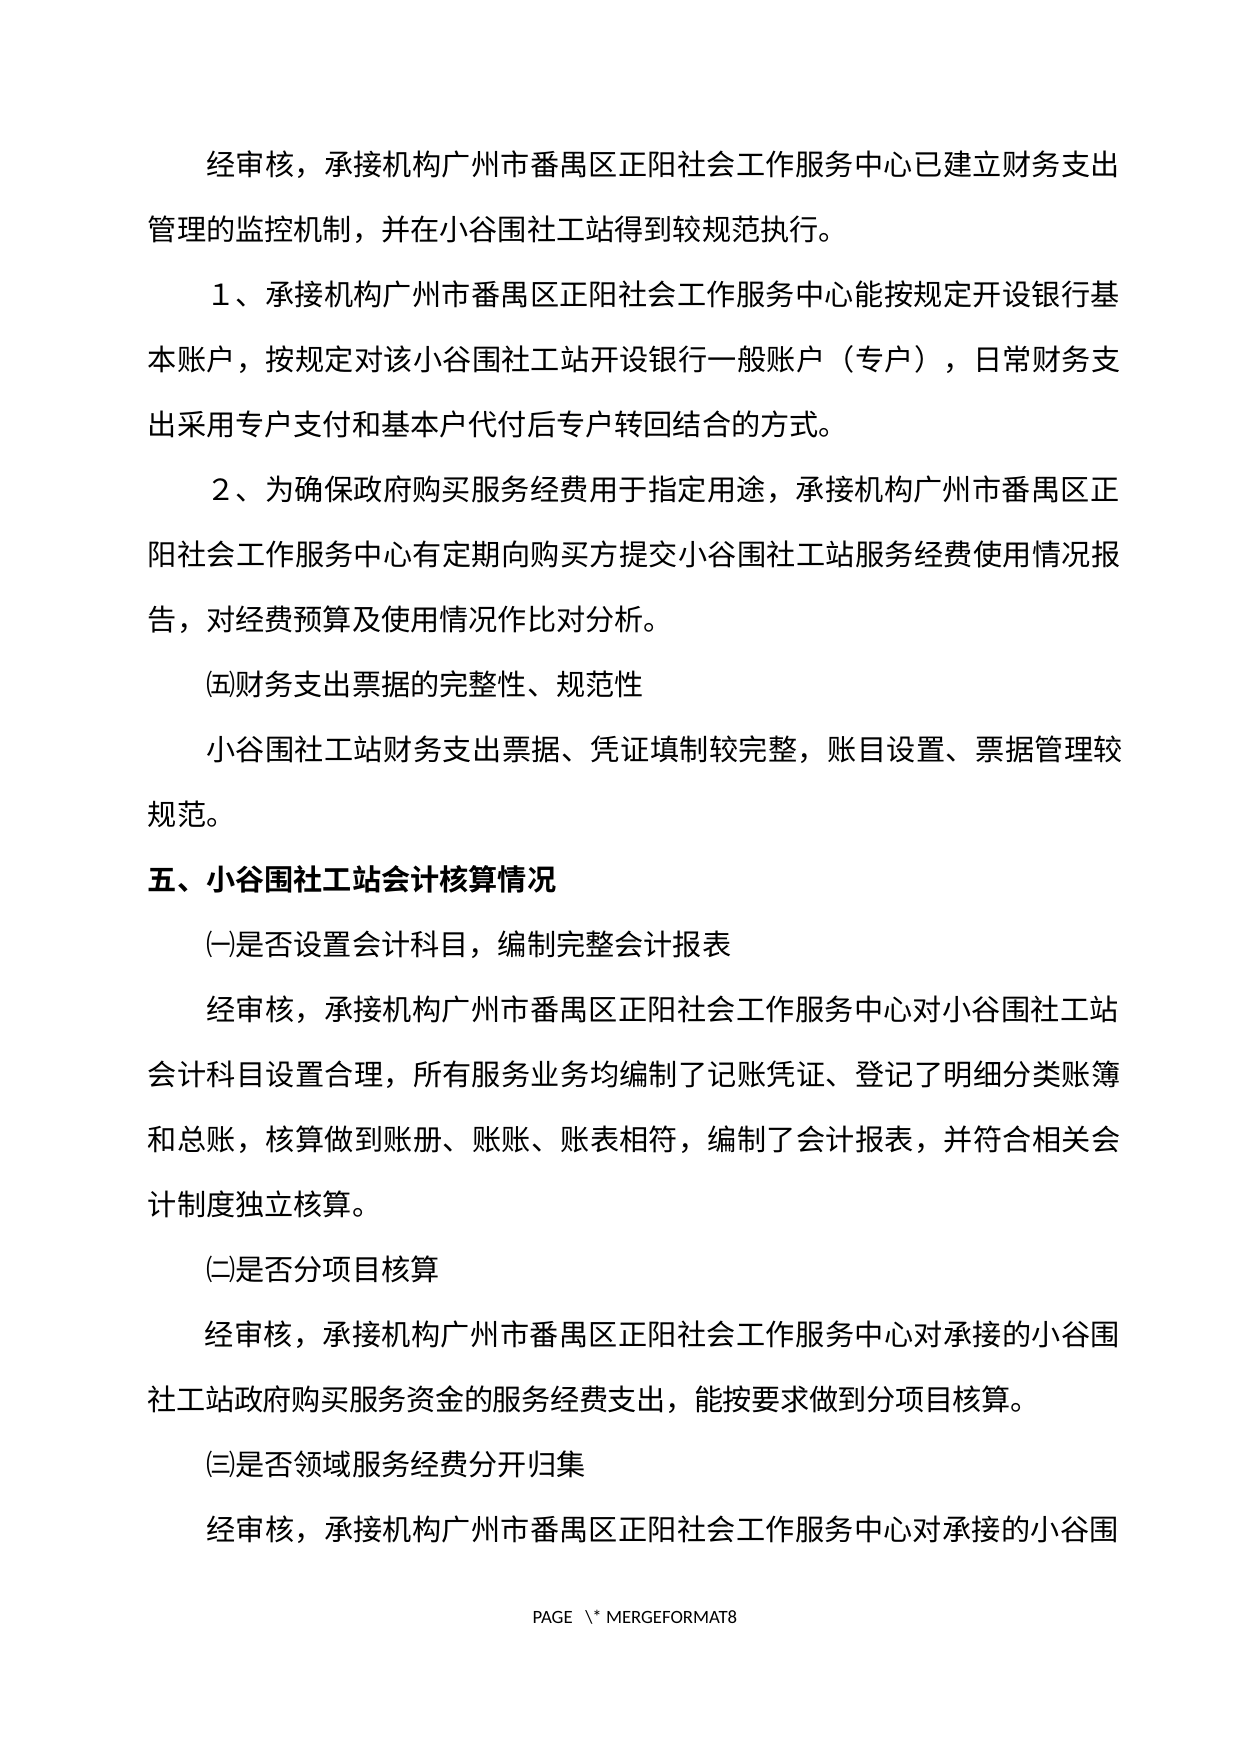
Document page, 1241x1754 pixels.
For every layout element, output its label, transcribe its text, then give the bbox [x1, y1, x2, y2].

text 经审核，承接机构广州市番禺区正阳社会工作服务中心对承接的小谷围社工站政府购买服务资金的服务经费支出，能按要求做到分项目核算。 [148, 1300, 1122, 1430]
text ㈢是否领域服务经费分开归集 [148, 1430, 1123, 1495]
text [148, 1495, 1122, 1560]
text ㈡是否分项目核算 [148, 1235, 1123, 1300]
text 经审核，承接机构广州市番禺区正阳社会工作服务中心对小谷围社工站会计科目设置合理，所有服务业务均编制了记账凭证、登记了明细分类账簿和总账，核算做到账册、账账、账表相符，编制了会计报表，并符合相关会计制度独立核算。 [148, 975, 1122, 1235]
text 经审核，承接机构广州市番禺区正阳社会工作服务中心已建立财务支出管理的监控机制，并在小谷围社工站得到较规范执行。 [148, 130, 1122, 260]
text １、承接机构广州市番禺区正阳社会工作服务中心能按规定开设银行基本账户，按规定对该小谷围社工站开设银行一般账户（专户），日常财务支出采用专户支付和基本户代付后专户转回结合的方式。 [148, 260, 1122, 455]
text 五、小谷围社工站会计核算情况 [148, 845, 1181, 910]
text ２、为确保政府购买服务经费用于指定用途，承接机构广州市番禺区正阳社会工作服务中心有定期向购买方提交小谷围社工站服务经费使用情况报告，对经费预算及使用情况作比对分析。 [148, 455, 1122, 650]
text ㈠是否设置会计科目，编制完整会计报表 [148, 910, 1123, 975]
text ㈤财务支出票据的完整性、规范性 [148, 650, 1123, 715]
text 小谷围社工站财务支出票据、凭证填制较完整，账目设置、票据管理较规范。 [148, 715, 1123, 845]
